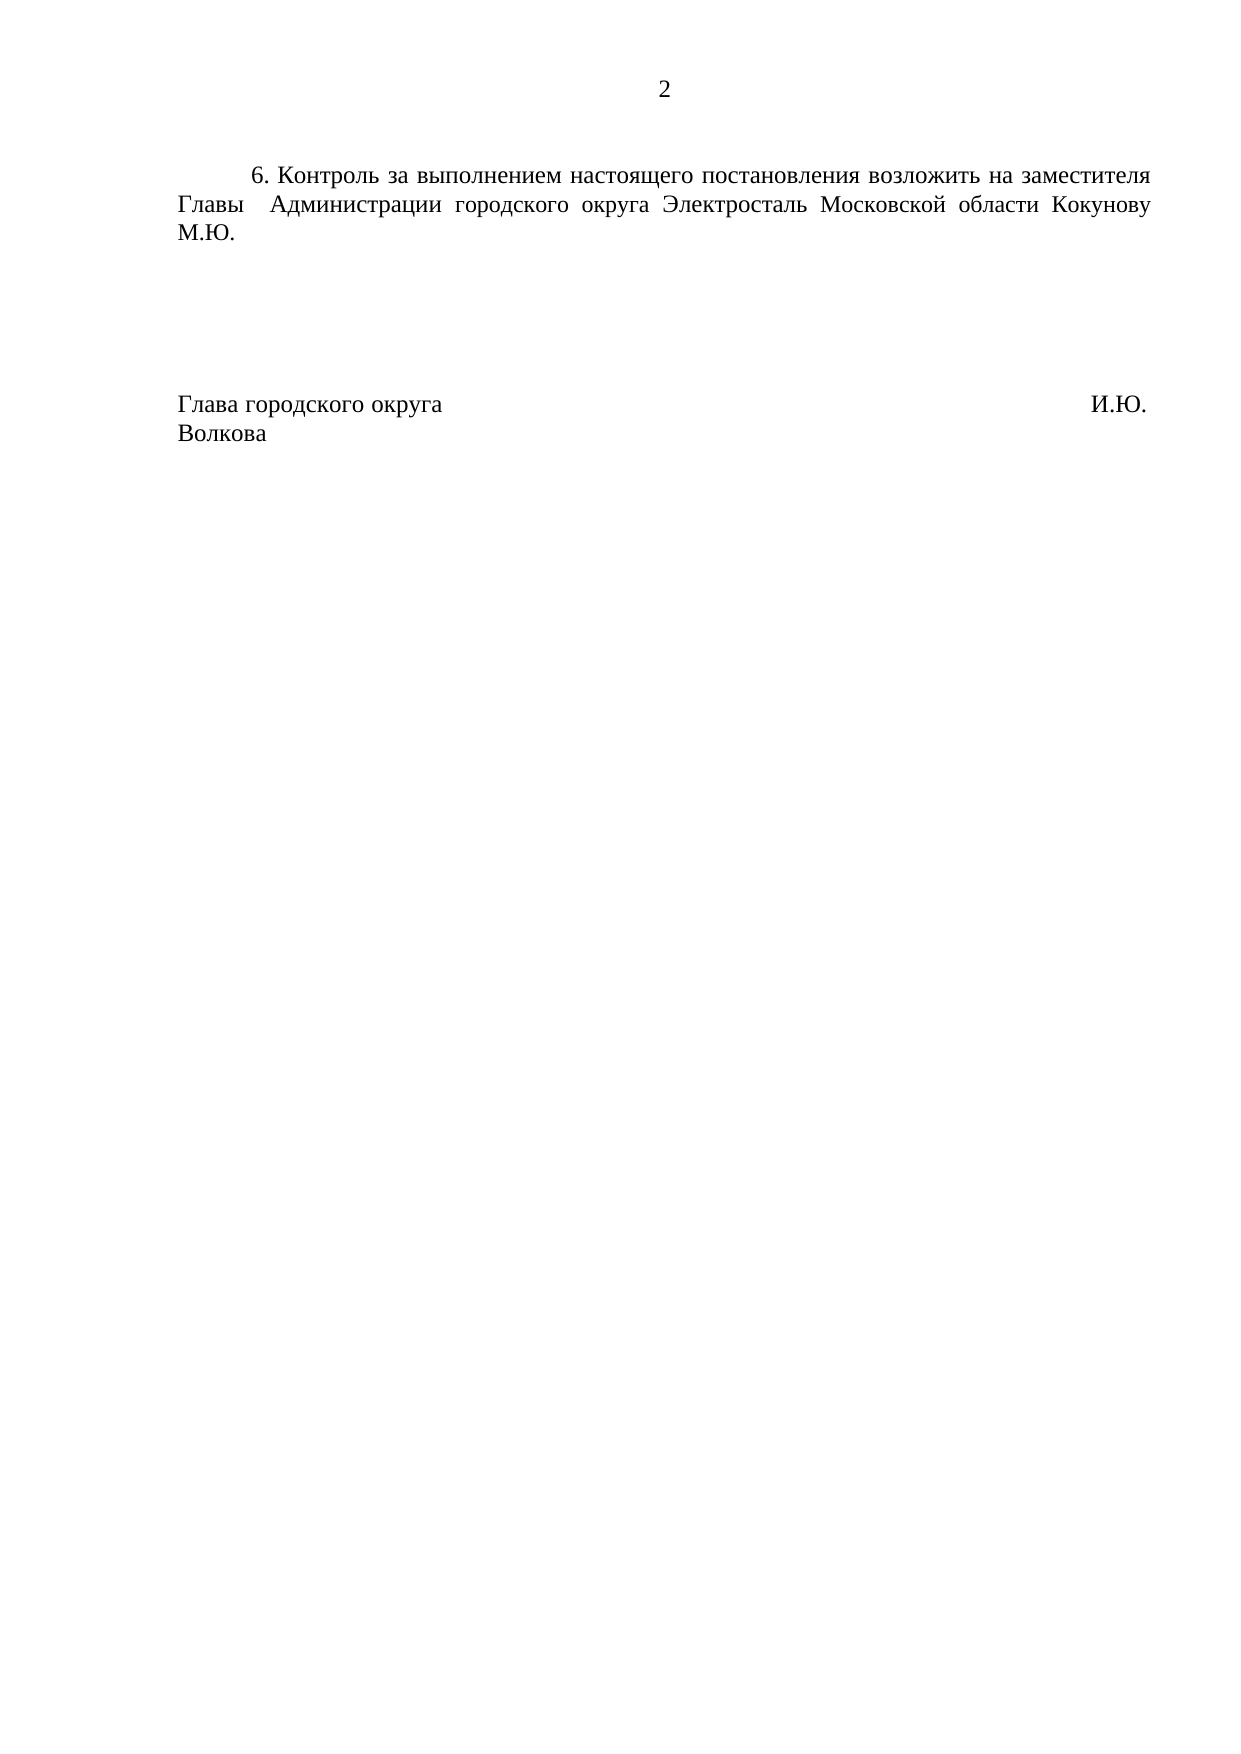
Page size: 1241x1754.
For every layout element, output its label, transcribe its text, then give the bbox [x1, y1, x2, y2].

text 6. Контроль за выполнением настоящего постановления возложить на заместителя Главы Администрации городского округа Электросталь Московской области Кокунову М.Ю. [177, 160, 1152, 245]
text Глава городского округа И.Ю. Волкова [177, 389, 1152, 446]
